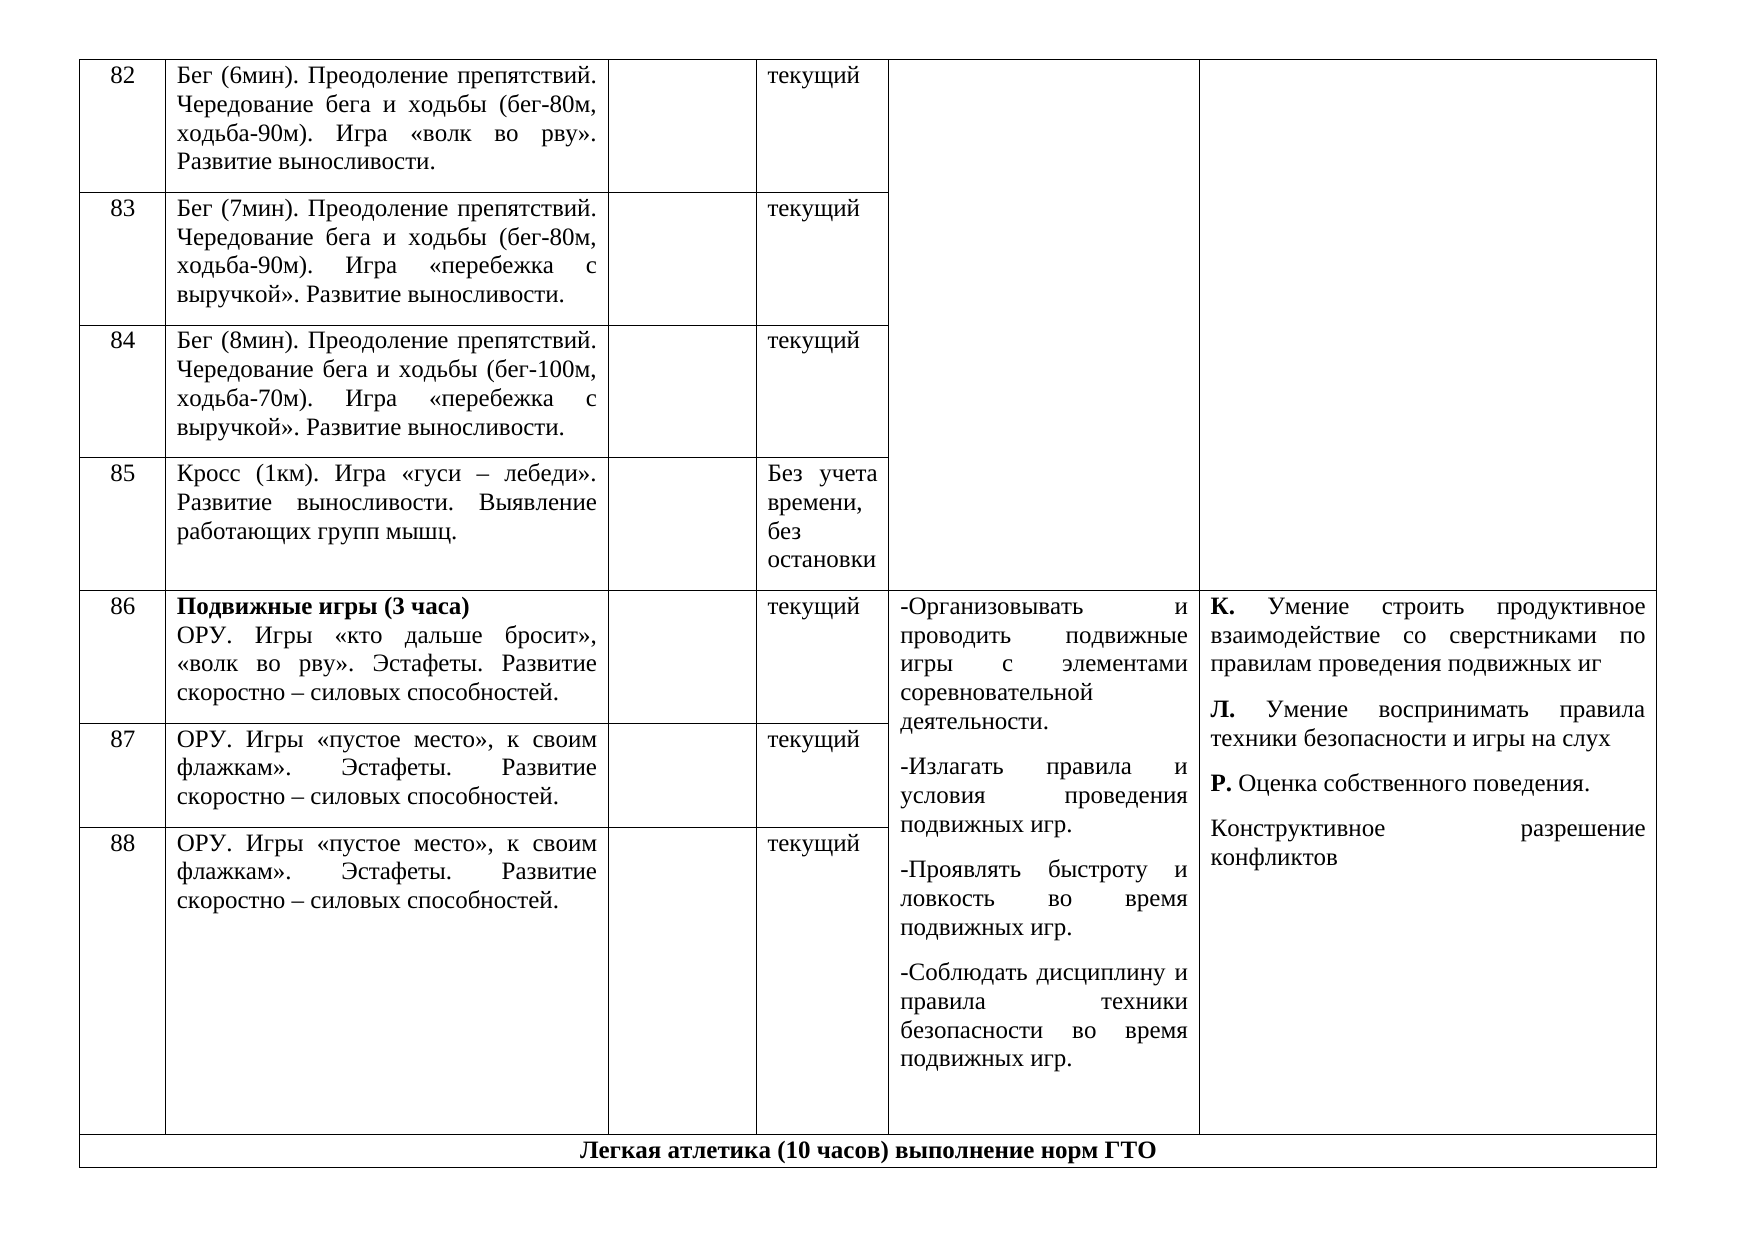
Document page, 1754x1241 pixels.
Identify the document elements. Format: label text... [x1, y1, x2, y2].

table_cell [609, 60, 756, 192]
table_cell [609, 724, 756, 827]
table_cell Подвижные игры (3 часа) ОРУ. Игры «кто дальше бросит», «волк во рву». Эстафеты. Развитие скоростно – силовых способностей. [166, 591, 608, 723]
table_cell Кросс (1км). Игра «гуси – лебеди». Развитие выносливости. Выявление работающих групп мышц. [166, 458, 608, 590]
table_cell ОРУ. Игры «пустое место», к своим флажкам». Эстафеты. Развитие скоростно – силовых способностей. [166, 828, 608, 1134]
table_cell текущий [757, 724, 888, 827]
table_cell [609, 326, 756, 457]
table_cell текущий [757, 591, 888, 723]
table_cell Бег (7мин). Преодоление препятствий. Чередование бега и ходьбы (бег-80м, ходьба-90м). Игра «перебежка с выручкой». Развитие выносливости. [166, 193, 608, 324]
table_cell [609, 458, 756, 590]
table_cell [609, 828, 756, 1134]
table_cell текущий [757, 193, 888, 324]
table_cell ОРУ. Игры «пустое место», к своим флажкам». Эстафеты. Развитие скоростно – силовых способностей. [166, 724, 608, 827]
table_cell 86 [80, 591, 165, 723]
table_cell текущий [757, 60, 888, 192]
table_cell 85 [80, 458, 165, 590]
table_cell [609, 591, 756, 723]
table_cell Бег (8мин). Преодоление препятствий. Чередование бега и ходьбы (бег-100м, ходьба-70м). Игра «перебежка с выручкой». Развитие выносливости. [166, 326, 608, 457]
table_cell К. Умение строить продуктивное взаимодействие со сверстниками по правилам проведения подвижных иг Л. Умение воспринимать правила техники безопасности и игры на слух Р. Оценка собственного поведения. Конструктивное разрешение конфликтов [1200, 591, 1656, 1134]
table_cell Бег (6мин). Преодоление препятствий. Чередование бега и ходьбы (бег-80м, ходьба-90м). Игра «волк во рву». Развитие выносливости. [166, 60, 608, 192]
table_cell 84 [80, 326, 165, 457]
table_cell 82 [80, 60, 165, 192]
table_cell текущий [757, 828, 888, 1134]
table_cell [609, 193, 756, 324]
table_cell 83 [80, 193, 165, 324]
table_cell 88 [80, 828, 165, 1134]
table_cell текущий [757, 326, 888, 457]
table_cell 87 [80, 724, 165, 827]
table_cell -Организовывать и проводить подвижные игры с элементами соревновательной деятельности. -Излагать правила и условия проведения подвижных игр. -Проявлять быстроту и ловкость во время подвижных игр. -Соблюдать дисциплину и правила техники безопасности во время подвижных игр. [889, 591, 1199, 1134]
table_cell Легкая атлетика (10 часов) выполнение норм ГТО [80, 1135, 1656, 1167]
table_cell Без учета времени, без остановки [757, 458, 888, 590]
